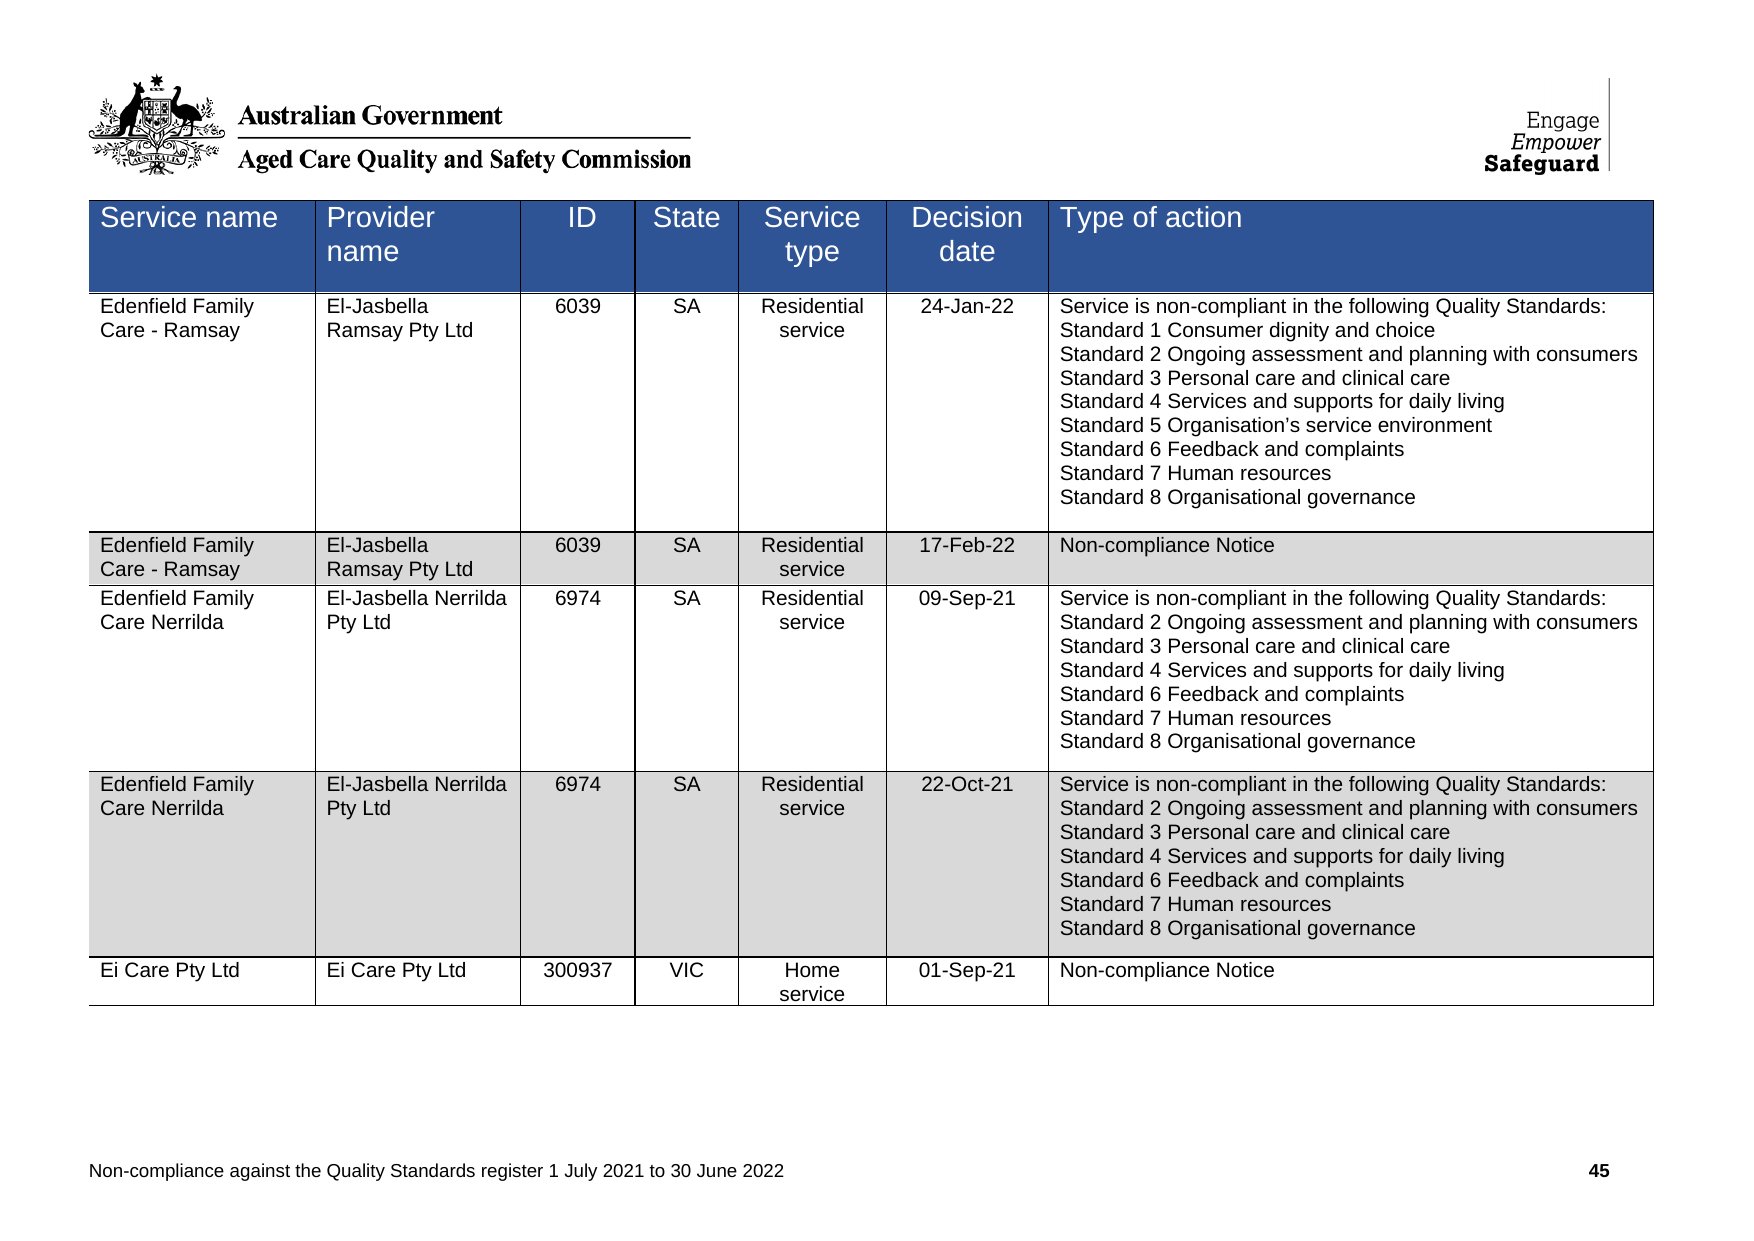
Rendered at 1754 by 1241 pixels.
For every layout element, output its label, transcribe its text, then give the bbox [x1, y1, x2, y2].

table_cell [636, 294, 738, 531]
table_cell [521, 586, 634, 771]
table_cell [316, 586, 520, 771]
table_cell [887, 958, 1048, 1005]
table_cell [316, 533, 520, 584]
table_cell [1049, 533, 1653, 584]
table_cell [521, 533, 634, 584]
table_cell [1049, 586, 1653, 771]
picture [1485, 78, 1610, 175]
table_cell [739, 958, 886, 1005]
table_header Service type [739, 201, 886, 292]
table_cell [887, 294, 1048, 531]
picture [88, 73, 691, 175]
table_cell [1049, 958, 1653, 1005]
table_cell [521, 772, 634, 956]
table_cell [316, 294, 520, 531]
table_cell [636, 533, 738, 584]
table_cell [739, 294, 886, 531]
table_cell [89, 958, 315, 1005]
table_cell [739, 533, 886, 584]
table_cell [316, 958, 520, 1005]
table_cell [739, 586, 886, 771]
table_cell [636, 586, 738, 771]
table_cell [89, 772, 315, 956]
table_header ID [521, 201, 634, 292]
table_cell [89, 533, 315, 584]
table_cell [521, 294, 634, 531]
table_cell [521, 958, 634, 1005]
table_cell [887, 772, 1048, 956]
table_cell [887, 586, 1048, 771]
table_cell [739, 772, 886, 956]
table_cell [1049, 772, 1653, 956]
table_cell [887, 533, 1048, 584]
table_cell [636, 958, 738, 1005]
table_header Type of action [1049, 201, 1653, 292]
table_header Decision date [887, 201, 1048, 292]
table_header State [636, 201, 738, 292]
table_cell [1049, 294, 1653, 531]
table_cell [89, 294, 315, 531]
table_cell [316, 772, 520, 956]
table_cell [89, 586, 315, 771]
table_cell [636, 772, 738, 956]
table_header Provider name [316, 201, 520, 292]
table_header Service name [89, 201, 315, 292]
